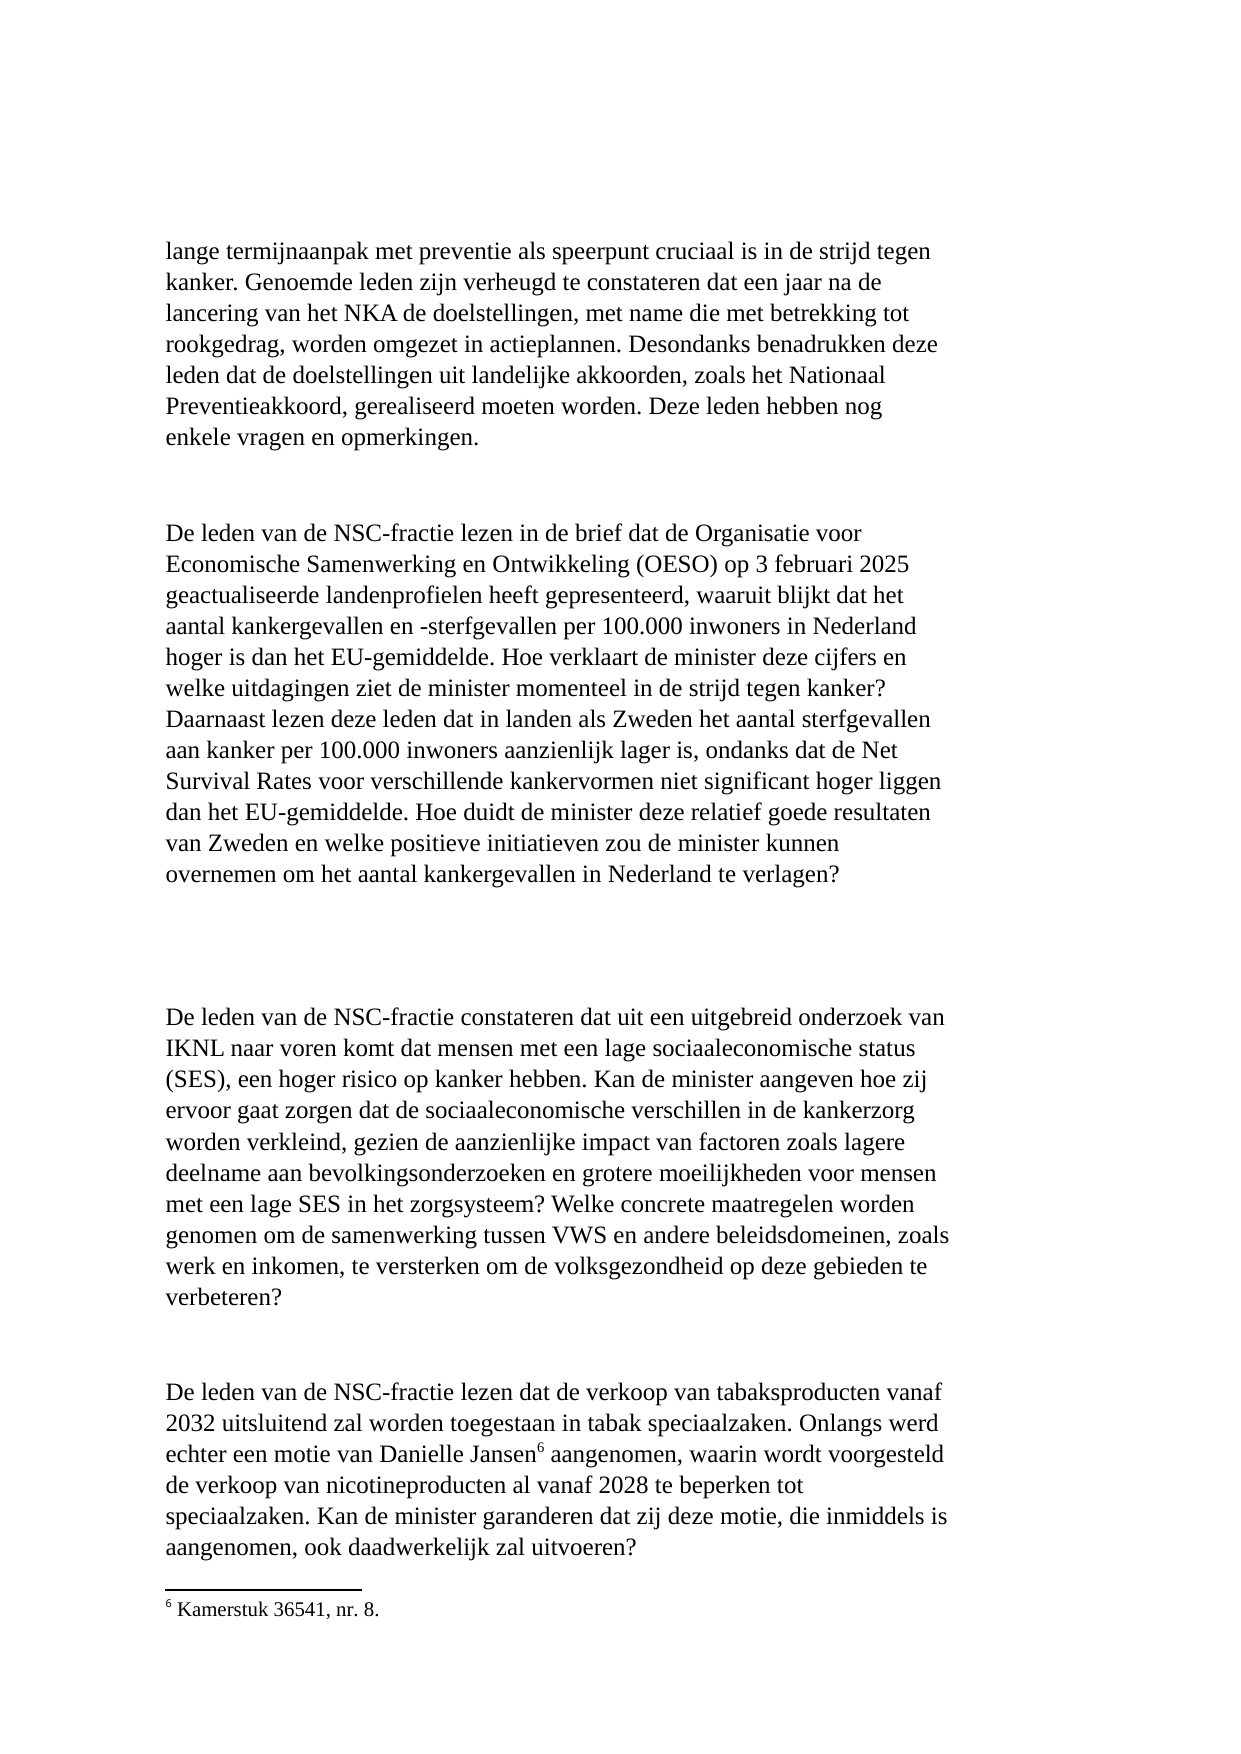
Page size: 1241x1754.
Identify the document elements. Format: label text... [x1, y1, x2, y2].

text De leden van de NSC-fractie constateren dat uit een uitgebreid onderzoek van IKNL naar voren komt dat mensen met een lage sociaaleconomische status (SES), een hoger risico op kanker hebben. Kan de minister aangeven hoe zij ervoor gaat zorgen dat de sociaaleconomische verschillen in de kankerzorg worden verkleind, gezien de aanzienlijke impact van factoren zoals lagere deelname aan bevolkingsonderzoeken en grotere moeilijkheden voor mensen met een lage SES in het zorgsysteem? Welke concrete maatregelen worden genomen om de samenwerking tussen VWS en andere beleidsdomeinen, zoals werk en inkomen, te versterken om de volksgezondheid op deze gebieden te verbeteren? [165, 1002, 950, 1311]
text De leden van de NSC-fractie lezen dat de verkoop van tabaksproducten vanaf 2032 uitsluitend zal worden toegestaan in tabak speciaalzaken. Onlangs werd echter een motie van Danielle Jansen aangenomen, waarin wordt voorgesteld de verkoop van nicotineproducten al vanaf 2028 te beperken tot speciaalzaken. Kan de minister garanderen dat zij deze motie, die inmiddels is aangenomen, ook daadwerkelijk zal uitvoeren? [165, 1377, 950, 1561]
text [165, 236, 950, 451]
text De leden van de NSC-fractie lezen in de brief dat de Organisatie voor Economische Samenwerking en Ontwikkeling (OESO) op 3 februari 2025 geactualiseerde landenprofielen heeft gepresenteerd, waaruit blijkt dat het aantal kankergevallen en -sterfgevallen per 100.000 inwoners in Nederland hoger is dan het EU-gemiddelde. Hoe verklaart de minister deze cijfers en welke uitdagingen ziet de minister momenteel in de strijd tegen kanker? Daarnaast lezen deze leden dat in landen als Zweden het aantal sterfgevallen aan kanker per 100.000 inwoners aanzienlijk lager is, ondanks dat de Net Survival Rates voor verschillende kankervormen niet significant hoger liggen dan het EU-gemiddelde. Hoe duidt de minister deze relatief goede resultaten van Zweden en welke positieve initiatieven zou de minister kunnen overnemen om het aantal kankergevallen in Nederland te verlagen? [165, 518, 950, 888]
